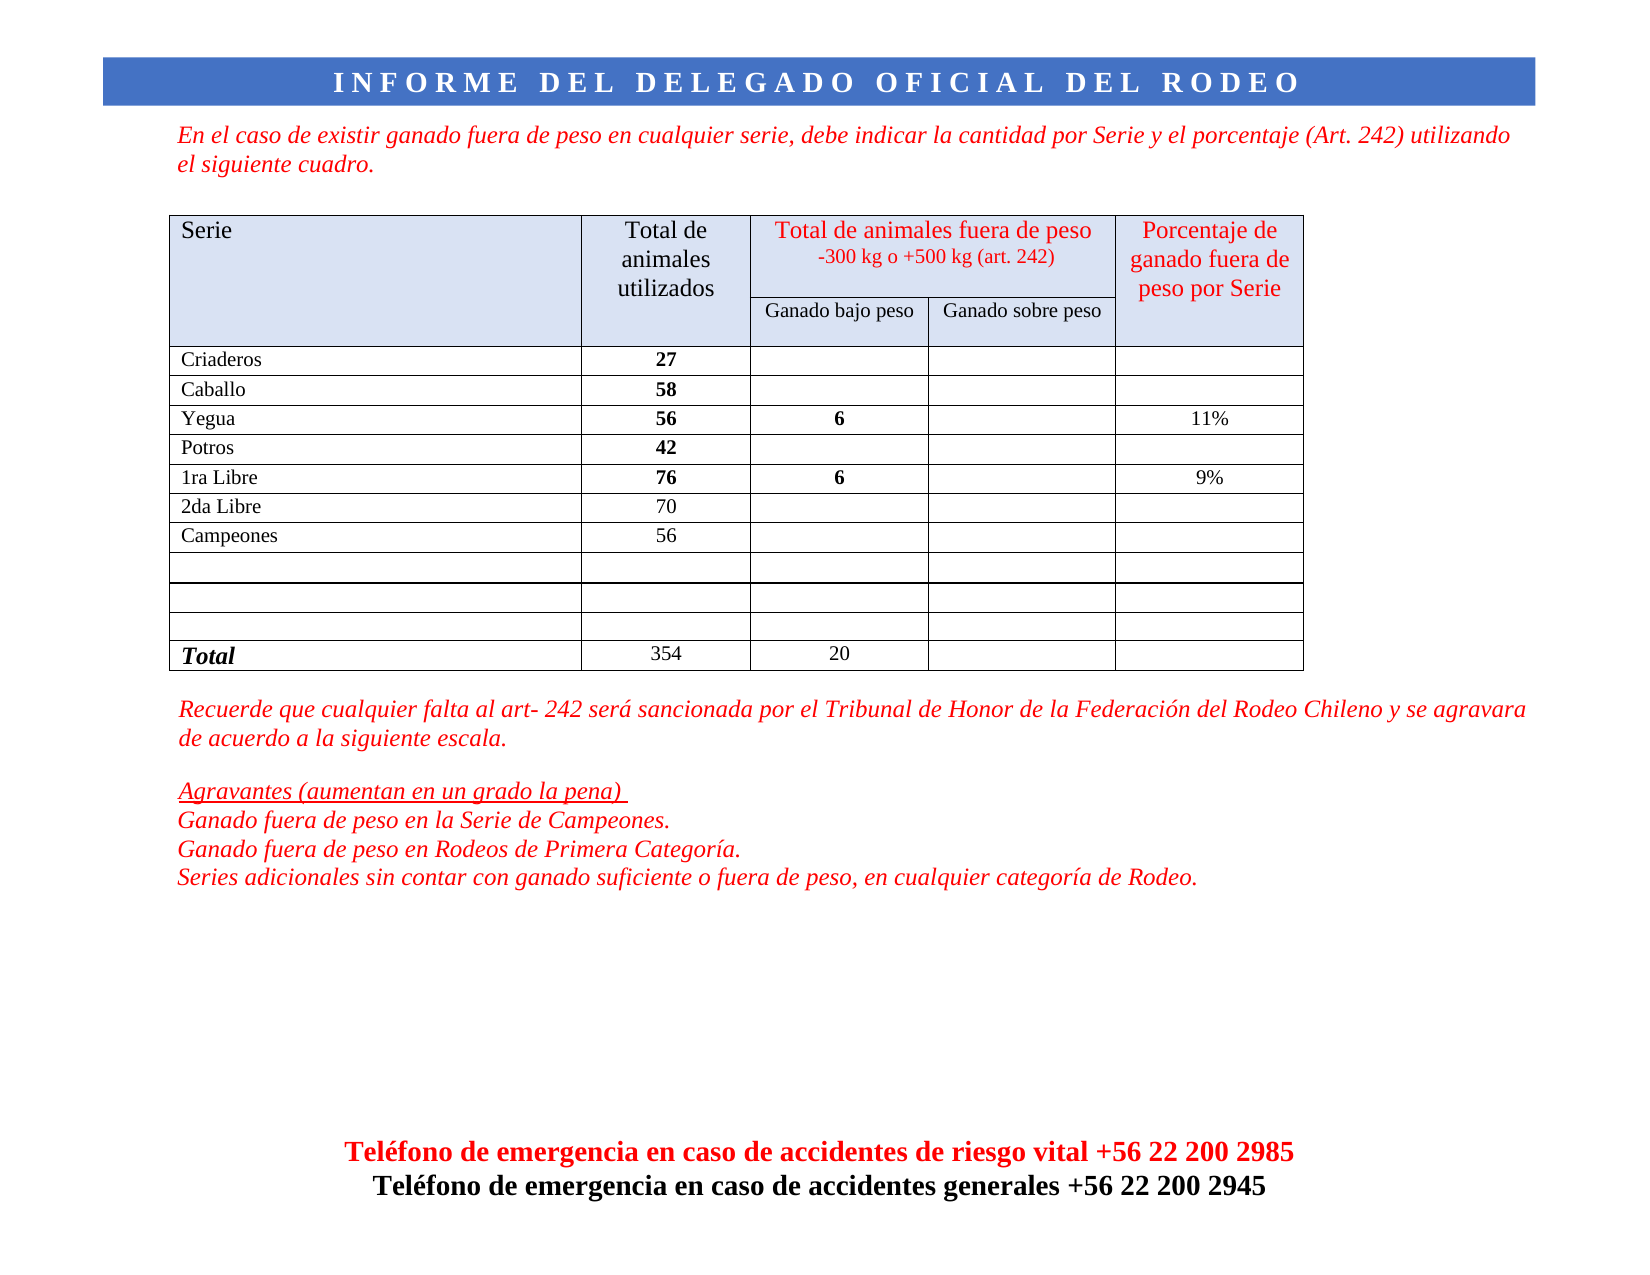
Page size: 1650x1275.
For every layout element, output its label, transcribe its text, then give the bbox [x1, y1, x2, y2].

table_cell 11% [1116, 406, 1303, 434]
table_cell [751, 553, 928, 582]
table_cell [170, 584, 581, 612]
table_cell [929, 613, 1115, 640]
table_cell Campeones [170, 523, 581, 552]
table_cell [929, 347, 1115, 375]
table_header Total de animales utilizados [582, 216, 750, 346]
table_cell [751, 494, 928, 522]
table_cell [582, 613, 750, 640]
table_cell [170, 553, 581, 582]
table_header Total de animales fuera de peso -300 kg o +500 kg (art. 242) [751, 216, 1115, 297]
list Agravantes (aumentan en un grado la pena) [178, 776, 1536, 805]
text Ganado fuera de peso en la Serie de Campeones. [103, 805, 1536, 834]
table_cell [751, 347, 928, 375]
table_cell [1116, 347, 1303, 375]
table_cell [1116, 376, 1303, 405]
table_cell Criaderos [170, 347, 581, 375]
text Series adicionales sin contar con ganado suficiente o fuera de peso, en cualquier categoría de Rodeo. [103, 862, 1536, 891]
table_cell 56 [582, 523, 750, 552]
table_cell [929, 406, 1115, 434]
table_cell Potros [170, 435, 581, 463]
table_header Porcentaje de ganado fuera de peso por Serie [1116, 216, 1303, 346]
table_cell [929, 465, 1115, 493]
table_cell 20 [751, 641, 928, 669]
table_cell [1116, 435, 1303, 463]
table_cell [929, 435, 1115, 463]
table_cell [751, 523, 928, 552]
table_cell 70 [582, 494, 750, 522]
list Recuerde que cualquier falta al art- 242 será sancionada por el Tribunal de Honor de la Federación del Rodeo Chileno y se agravara de acuerdo a la siguiente escala. [178, 694, 1536, 752]
text En el caso de existir ganado fuera de peso en cualquier serie, debe indicar la cantidad por Serie y el porcentaje (Art. 242) utilizando el siguiente cuadro. [177, 120, 1536, 178]
table_cell Total [170, 641, 581, 669]
table_cell [929, 376, 1115, 405]
table_header Serie [170, 216, 581, 346]
table_cell 2da Libre [170, 494, 581, 522]
table_cell [582, 553, 750, 582]
table_cell [929, 553, 1115, 582]
table_cell 9% [1116, 465, 1303, 493]
table_cell [929, 641, 1115, 669]
table_cell [170, 613, 581, 640]
table_cell [1116, 641, 1303, 669]
table_cell 6 [751, 406, 928, 434]
table_cell [751, 613, 928, 640]
table_cell [1116, 553, 1303, 582]
table_cell [751, 584, 928, 612]
table_cell [1116, 613, 1303, 640]
table_cell [751, 435, 928, 463]
table_cell [582, 584, 750, 612]
table_cell Ganado bajo peso [751, 298, 928, 346]
table_cell [929, 494, 1115, 522]
table_cell Yegua [170, 406, 581, 434]
table_cell 6 [751, 465, 928, 493]
table_cell 42 [582, 435, 750, 463]
table_cell 27 [582, 347, 750, 375]
table_cell [1116, 494, 1303, 522]
table_cell [751, 376, 928, 405]
table_cell 58 [582, 376, 750, 405]
table_cell Ganado sobre peso [929, 298, 1115, 346]
table_cell Caballo [170, 376, 581, 405]
table_cell 56 [582, 406, 750, 434]
table_cell [1116, 584, 1303, 612]
text Ganado fuera de peso en Rodeos de Primera Categoría. [103, 834, 1536, 862]
table_cell 76 [582, 465, 750, 493]
table_cell 354 [582, 641, 750, 669]
table_cell [929, 523, 1115, 552]
table_cell [1116, 523, 1303, 552]
table_cell 1ra Libre [170, 465, 581, 493]
table_cell [929, 584, 1115, 612]
